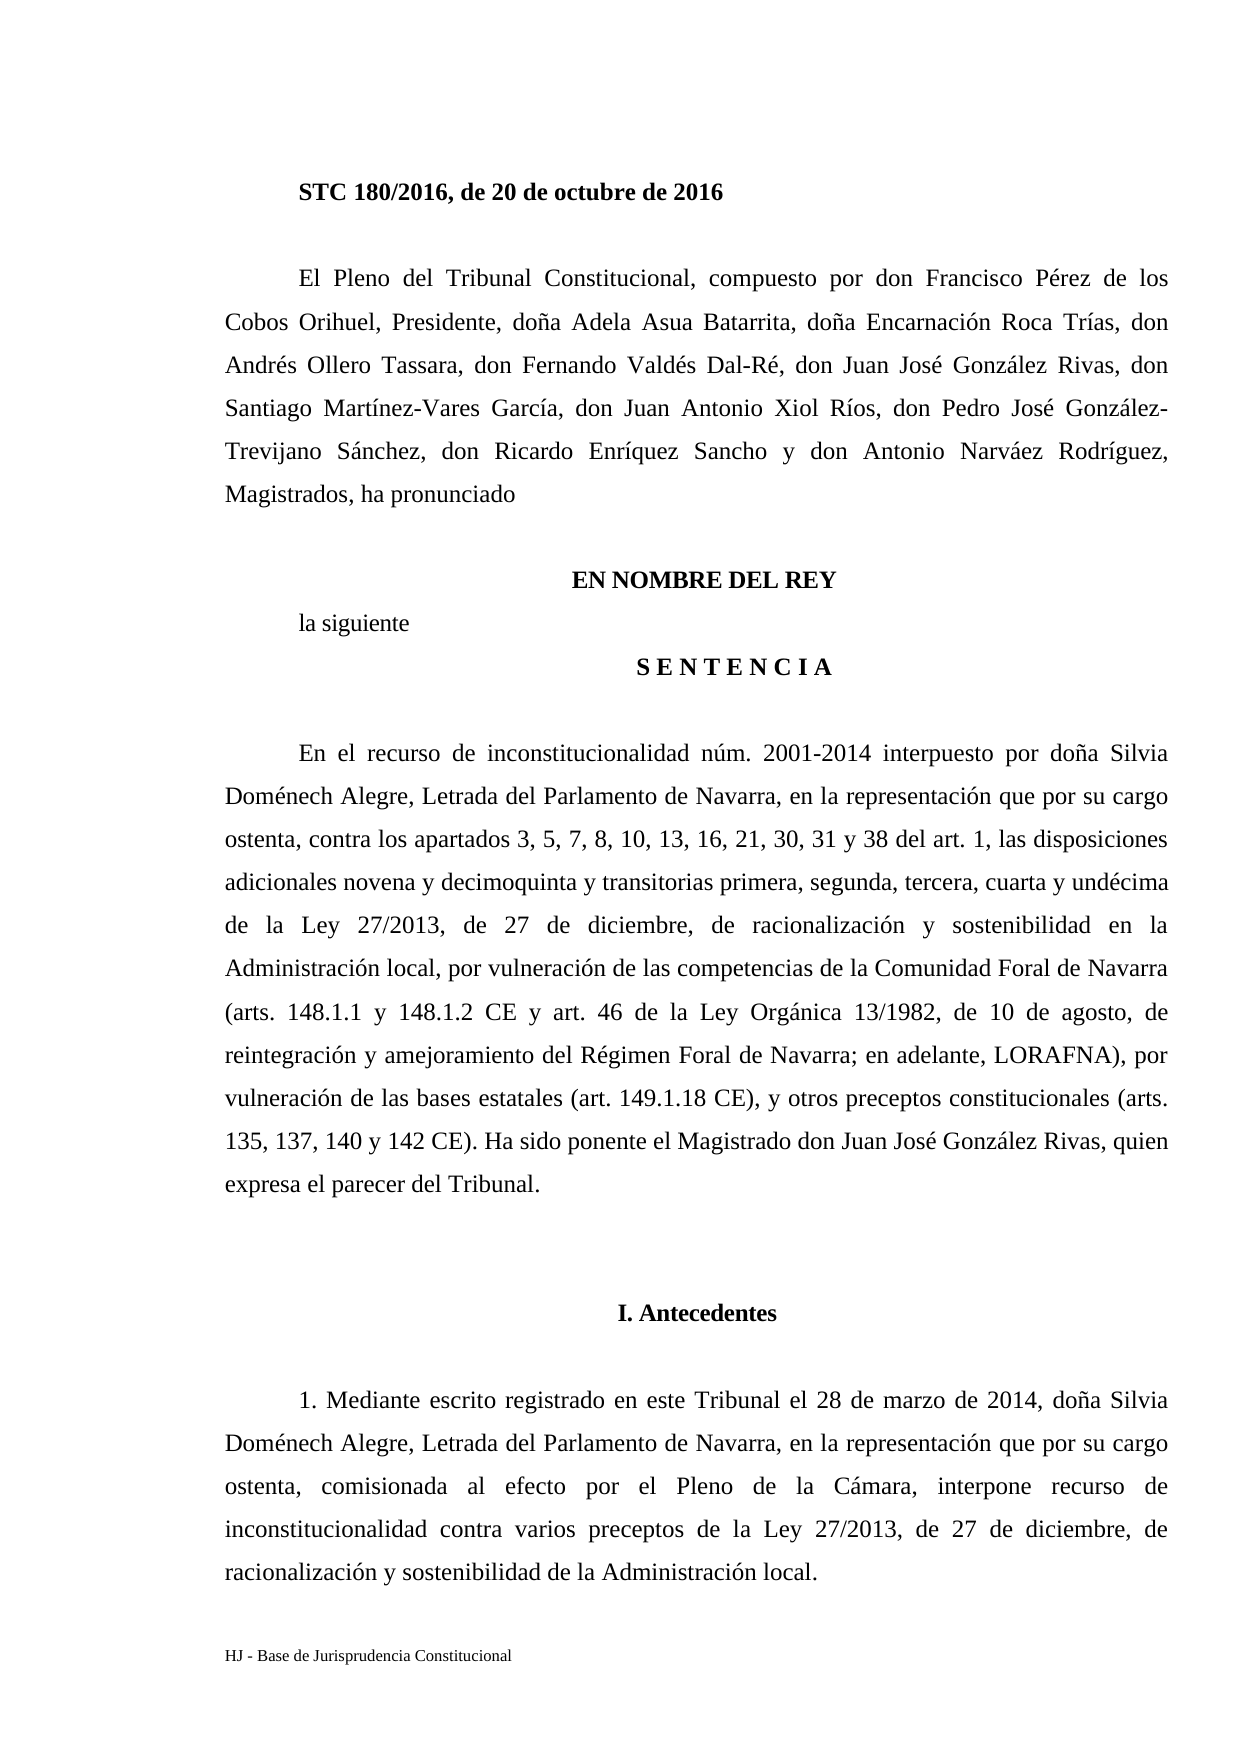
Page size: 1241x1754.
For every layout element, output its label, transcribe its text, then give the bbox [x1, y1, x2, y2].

text I. Antecedentes [224, 1298, 1169, 1327]
text S E N T E N C I A [224, 652, 1169, 680]
text EN NOMBRE DEL REY [224, 565, 1110, 594]
text El Pleno del Tribunal Constitucional, compuesto por don Francisco Pérez de los Cobos Orihuel, Presidente, doña Adela Asua Batarrita, doña Encarnación Roca Trías, don Andrés Ollero Tassara, don Fernando Valdés Dal-Ré, don Juan José González Rivas, don Santiago Martínez-Vares García, don Juan Antonio Xiol Ríos, don Pedro José González-Trevijano Sánchez, don Ricardo Enríquez Sancho y don Antonio Narváez Rodríguez, Magistrados, ha pronunciado [224, 263, 1169, 508]
text En el recurso de inconstitucionalidad núm. 2001-2014 interpuesto por doña Silvia Doménech Alegre, Letrada del Parlamento de Navarra, en la representación que por su cargo ostenta, contra los apartados 3, 5, 7, 8, 10, 13, 16, 21, 30, 31 y 38 del art. 1, las disposiciones adicionales novena y decimoquinta y transitorias primera, segunda, tercera, cuarta y undécima de la Ley 27/2013, de 27 de diciembre, de racionalización y sostenibilidad en la Administración local, por vulneración de las competencias de la Comunidad Foral de Navarra (arts. 148.1.1 y 148.1.2 CE y art. 46 de la Ley Orgánica 13/1982, de 10 de agosto, de reintegración y amejoramiento del Régimen Foral de Navarra; en adelante, LORAFNA), por vulneración de las bases estatales (art. 149.1.18 CE), y otros preceptos constitucionales (arts. 135, 137, 140 y 142 CE). Ha sido ponente el Magistrado don Juan José González Rivas, quien expresa el parecer del Tribunal. [224, 738, 1169, 1198]
text 1. Mediante escrito registrado en este Tribunal el 28 de marzo de 2014, doña Silvia Doménech Alegre, Letrada del Parlamento de Navarra, en la representación que por su cargo ostenta, comisionada al efecto por el Pleno de la Cámara, interpone recurso de inconstitucionalidad contra varios preceptos de la Ley 27/2013, de 27 de diciembre, de racionalización y sostenibilidad de la Administración local. [224, 1385, 1169, 1586]
text STC 180/2016, de 20 de octubre de 2016 [224, 177, 1169, 206]
text la siguiente [224, 608, 1110, 637]
